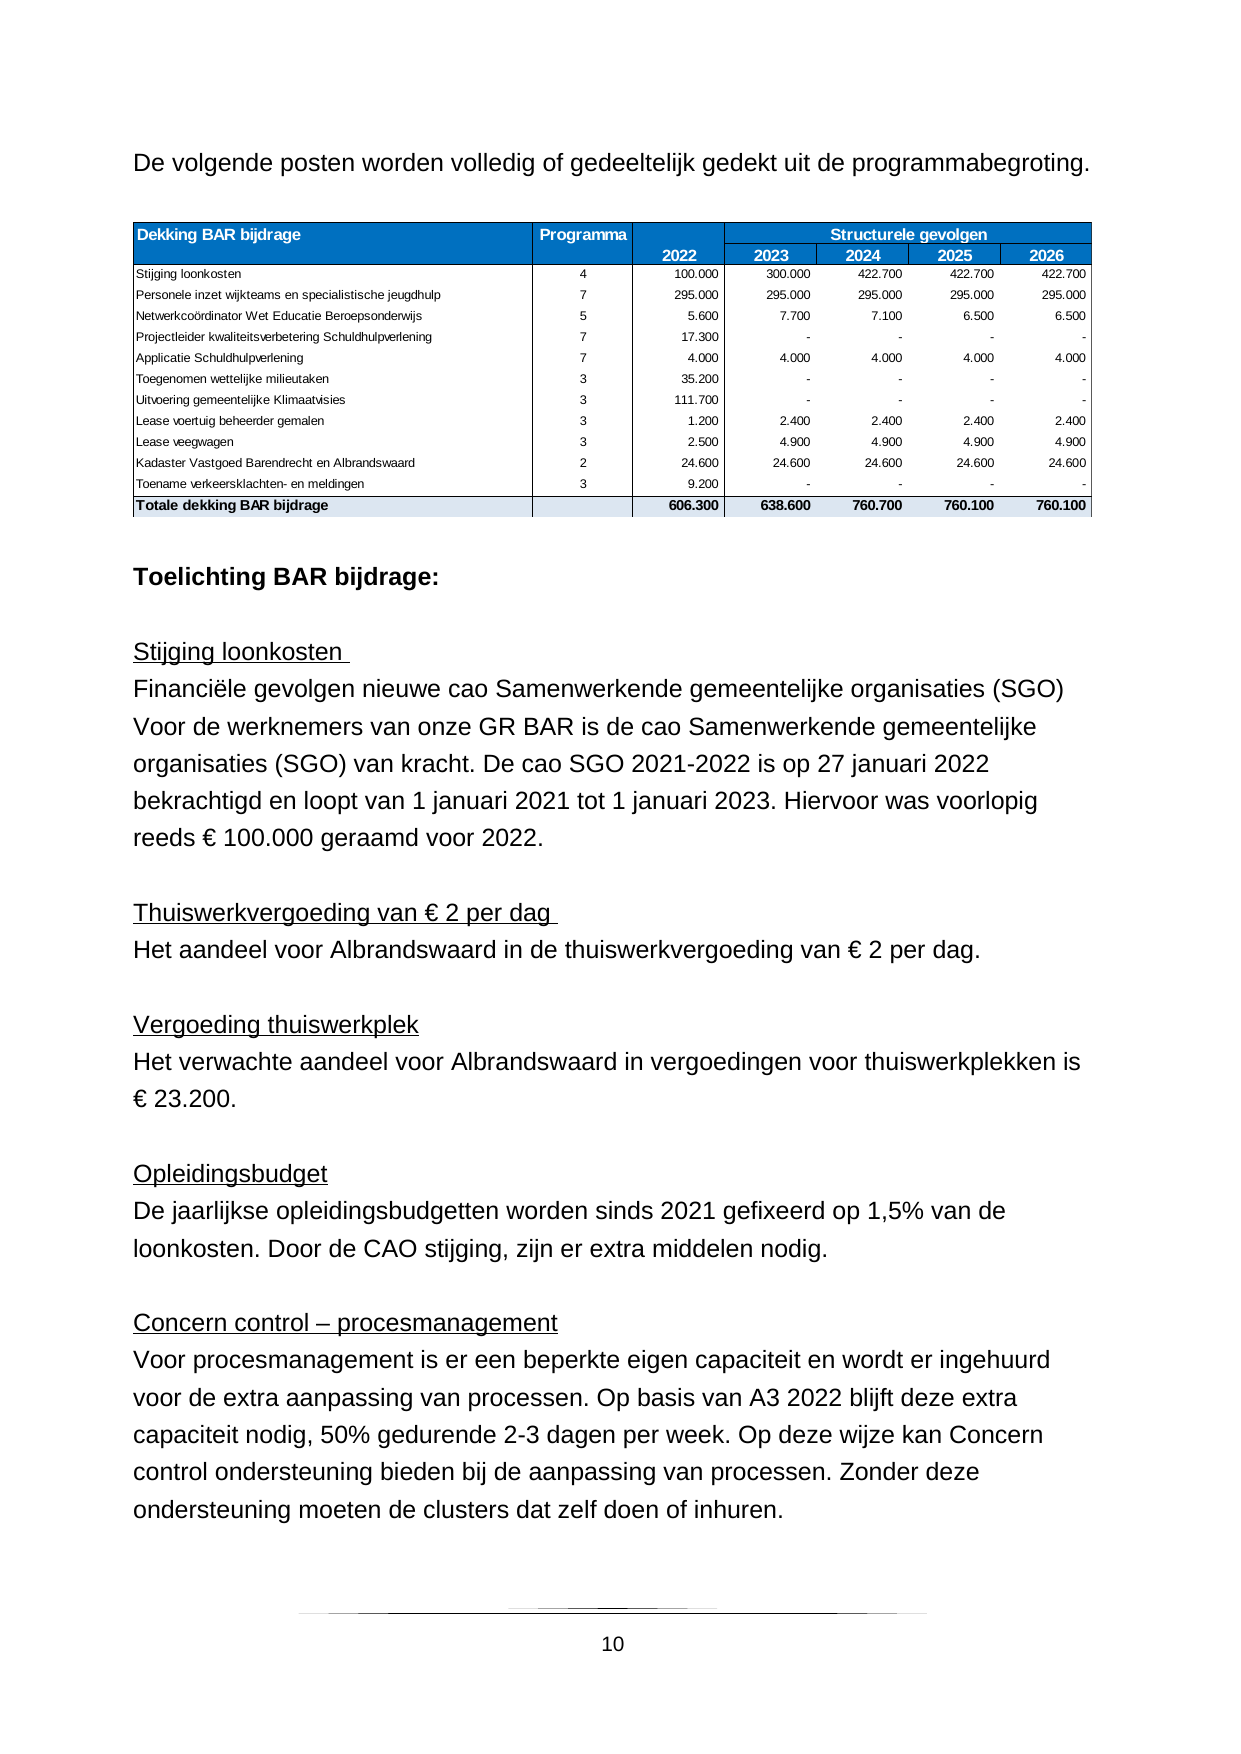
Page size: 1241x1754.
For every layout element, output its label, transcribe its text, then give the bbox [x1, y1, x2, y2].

text Concern control – procesmanagement [133, 1308, 1092, 1337]
text De jaarlijkse opleidingsbudgetten worden sinds 2021 gefixeerd op 1,5% van de loonkosten. Door de CAO stijging, zijn er extra middelen nodig. [133, 1196, 1092, 1262]
text Voor procesmanagement is er een beperkte eigen capaciteit en wordt er ingehuurd voor de extra aanpassing van processen. Op basis van A3 2022 blijft deze extra capaciteit nodig, 50% gedurende 2-3 dagen per week. Op deze wijze kan Concern control ondersteuning bieden bij de aanpassing van processen. Zonder deze ondersteuning moeten de clusters dat zelf doen of inhuren. [133, 1346, 1092, 1523]
text Stijging loonkosten [133, 637, 1092, 666]
text Het aandeel voor Albrandswaard in de thuiswerkvergoeding van € 2 per dag. [133, 935, 1092, 964]
text Thuiswerkvergoeding van € 2 per dag [133, 898, 1092, 927]
text Vergoeding thuiswerkplek [133, 1010, 1092, 1039]
text Financiële gevolgen nieuwe cao Samenwerkende gemeentelijke organisaties (SGO) [133, 674, 1092, 703]
text Voor de werknemers van onze GR BAR is de cao Samenwerkende gemeentelijke organisaties (SGO) van kracht. De cao SGO 2021-2022 is op 27 januari 2022 bekrachtigd en loopt van 1 januari 2021 tot 1 januari 2023. Hiervoor was voorlopig reeds € 100.000 geraamd voor 2022. [133, 712, 1092, 852]
text De volgende posten worden volledig of gedeeltelijk gedekt uit de programmabegroting. [133, 148, 1092, 176]
text Toelichting BAR bijdrage: [133, 562, 1092, 591]
text Het verwachte aandeel voor Albrandswaard in vergoedingen voor thuiswerkplekken is € 23.200. [133, 1047, 1092, 1113]
text Opleidingsbudget [133, 1159, 1092, 1188]
